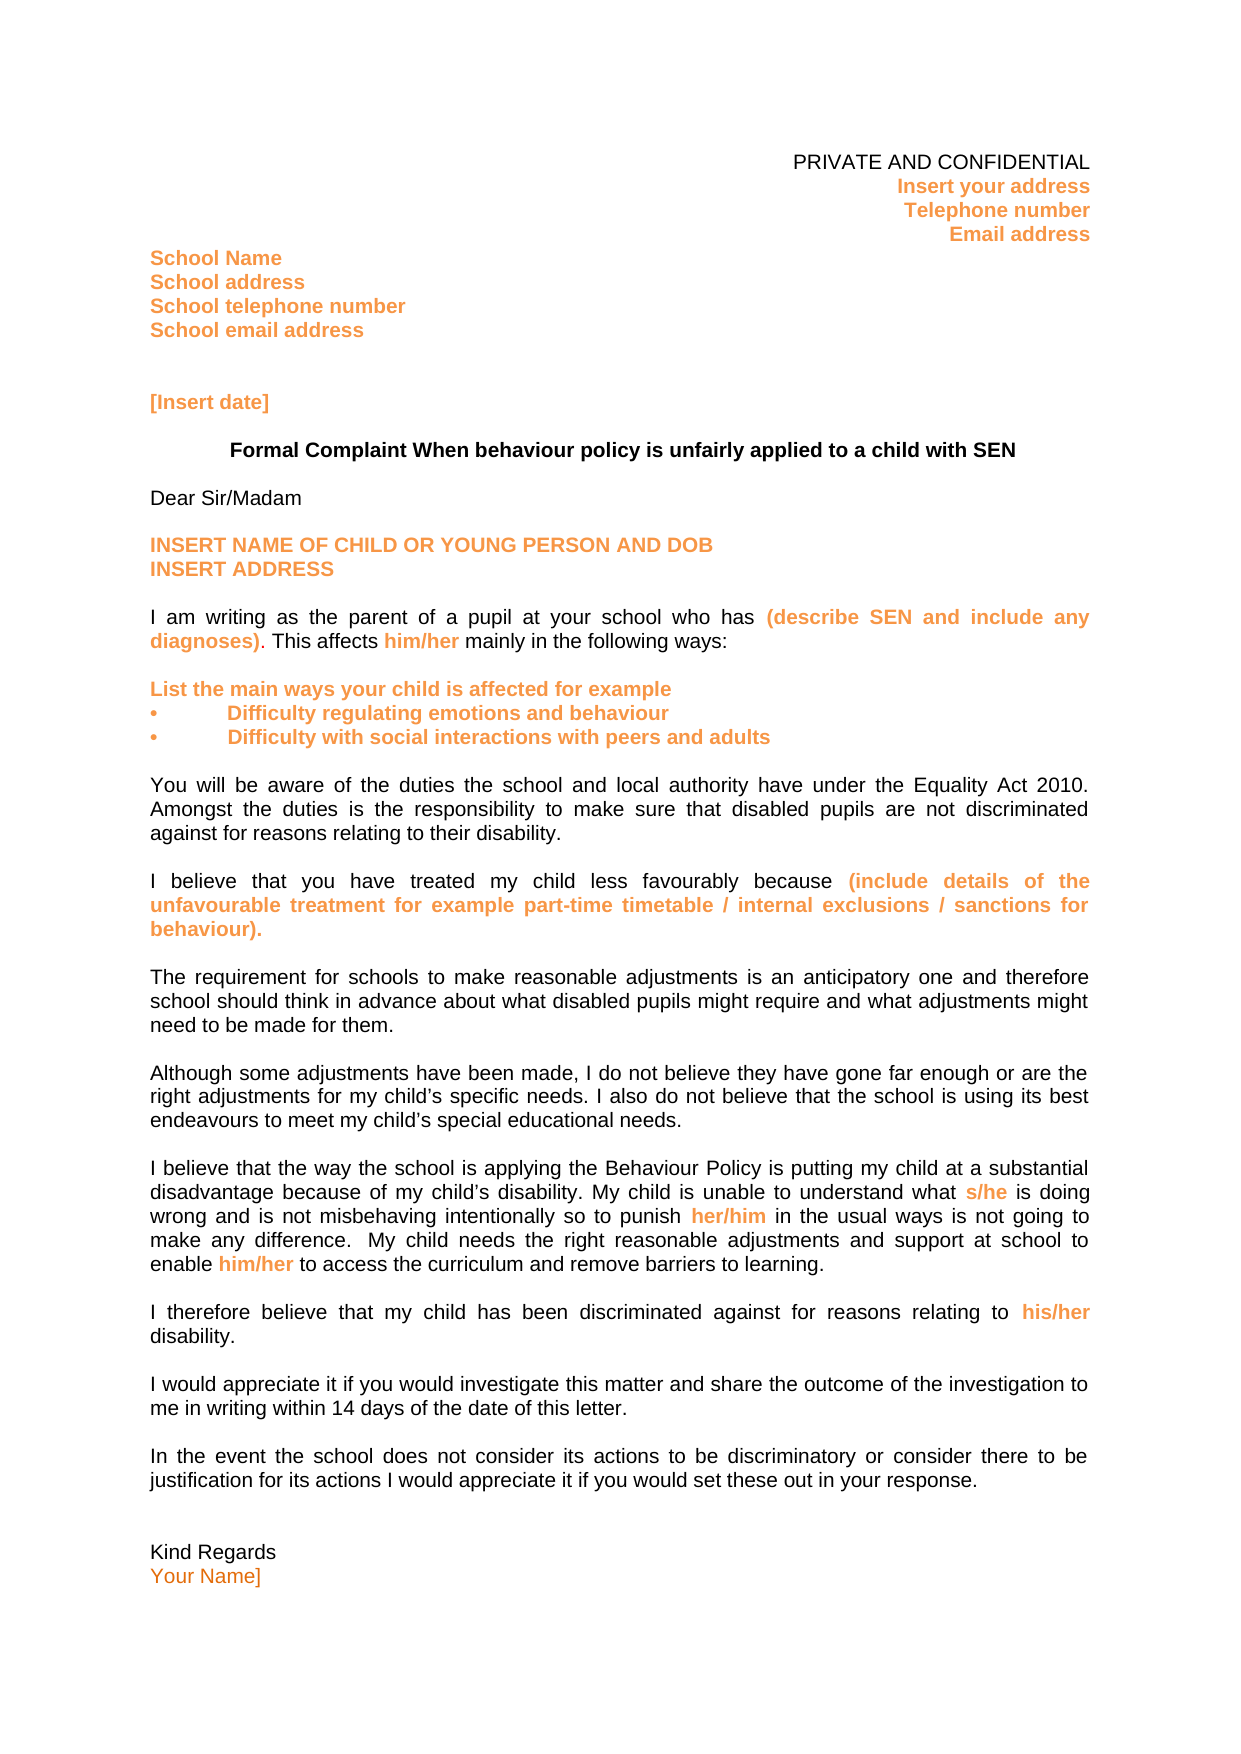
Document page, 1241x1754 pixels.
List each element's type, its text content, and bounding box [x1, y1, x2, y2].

text Telephone number [150, 198, 1090, 222]
text School email address [150, 318, 1090, 366]
text I believe that the way the school is applying the Behaviour Policy is putting my child at a substantial disadvantage because of my child’s disability. My child is unable to understand what s/he is doing wrong and is not misbehaving intentionally so to punish her/him in the usual ways is not going to make any difference. My child needs the right reasonable adjustments and support at school to enable him/her to access the curriculum and remove barriers to learning. [150, 1156, 1090, 1276]
text Email address [150, 222, 1090, 246]
text I believe that you have treated my child less favourably because (include details of the unfavourable treatment for example part-time timetable / internal exclusions / sanctions for behaviour). [150, 869, 1090, 941]
text School address [150, 270, 1090, 294]
text School telephone number [150, 294, 1090, 318]
text Formal Complaint When behaviour policy is unfairly applied to a child with SEN [150, 437, 1090, 461]
text I would appreciate it if you would investigate this matter and share the outcome of the investigation to me in writing within 14 days of the date of this letter. [150, 1372, 1090, 1420]
text INSERT NAME OF CHILD OR YOUNG PERSON AND DOB [150, 533, 1090, 557]
text List the main ways your child is affected for example [150, 677, 1090, 701]
text I therefore believe that my child has been discriminated against for reasons relating to his/her disability. [150, 1300, 1090, 1348]
text Dear Sir/Madam [150, 485, 1090, 509]
text • Difficulty with social interactions with peers and adults [150, 725, 1090, 749]
text I am writing as the parent of a pupil at your school who has (describe SEN and include any diagnoses). This affects him/her mainly in the following ways: [150, 605, 1090, 653]
text INSERT ADDRESS [150, 557, 1090, 581]
text [Insert date] [150, 389, 1090, 413]
text Although some adjustments have been made, I do not believe they have gone far enough or are the right adjustments for my child’s specific needs. I also do not believe that the school is using its best endeavours to meet my child’s special educational needs. [150, 1060, 1090, 1132]
text The requirement for schools to make reasonable adjustments is an anticipatory one and therefore school should think in advance about what disabled pupils might require and what adjustments might need to be made for them. [150, 964, 1090, 1036]
text • Difficulty regulating emotions and behaviour [150, 701, 1090, 725]
text Insert your address [150, 174, 1090, 198]
text In the event the school does not consider its actions to be discriminatory or consider there to be justification for its actions I would appreciate it if you would set these out in your response. [150, 1444, 1090, 1492]
text You will be aware of the duties the school and local authority have under the Equality Act 2010. Amongst the duties is the responsibility to make sure that disabled pupils are not discriminated against for reasons relating to their disability. [150, 773, 1090, 845]
text School Name [150, 246, 1090, 270]
text PRIVATE AND CONFIDENTIAL [150, 150, 1090, 174]
text Kind Regards [150, 1539, 1090, 1563]
text Your Name] [150, 1563, 1090, 1587]
